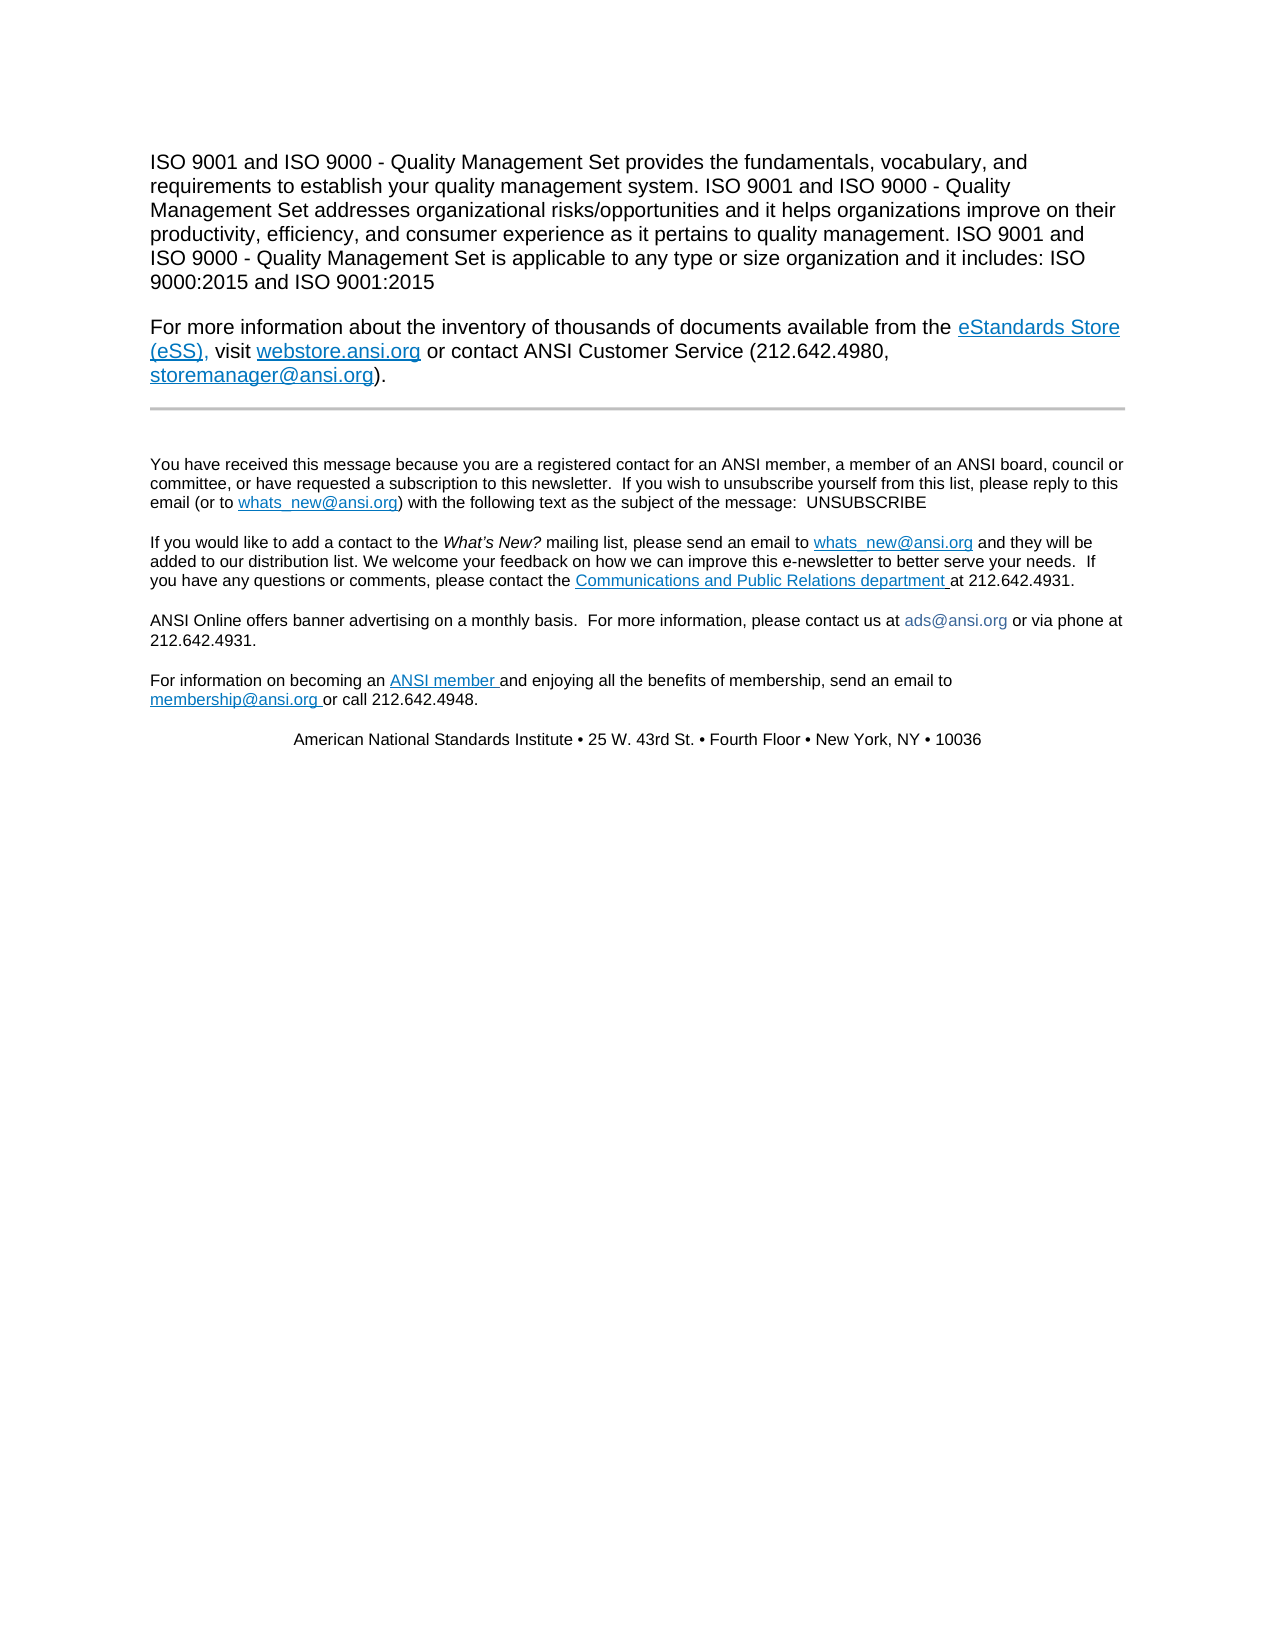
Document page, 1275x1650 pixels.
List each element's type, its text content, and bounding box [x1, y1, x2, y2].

text ISO 9001 and ISO 9000 - Quality Management Set provides the fundamentals, vocabulary, and requirements to establish your quality management system. ISO 9001 and ISO 9000 - Quality Management Set addresses organizational risks/opportunities and it helps organizations improve on their productivity, efficiency, and consumer experience as it pertains to quality management. ISO 9001 and ISO 9000 - Quality Management Set is applicable to any type or size organization and it includes: ISO 9000:2015 and ISO 9001:2015 [150, 150, 1125, 294]
text ANSI Online offers banner advertising on a monthly basis. For more information, please contact us at ads@ansi.org or via phone at 212.642.4931. [150, 611, 1125, 649]
text You have received this message because you are a registered contact for an ANSI member, a member of an ANSI board, council or committee, or have requested a subscription to this newsletter. If you wish to unsubscribe yourself from this list, please reply to this email (or to whats_new@ansi.org) with the following text as the subject of the message: UNSUBSCRIBE [150, 435, 1125, 512]
text American National Standards Institute • 25 W. 43rd St. • Fourth Floor • New York, NY • 10036 [150, 729, 1125, 749]
text For information on becoming an ANSI member and enjoying all the benefits of membership, send an email to membership@ansi.org or call 212.642.4948. [150, 670, 1125, 709]
text If you would like to add a contact to the What’s New? mailing list, please send an email to whats_new@ansi.org and they will be added to our distribution list. We welcome your feedback on how we can improve this e-newsletter to better serve your needs. If you have any questions or comments, please contact the Communications and Public Relations department at 212.642.4931. [150, 533, 1125, 590]
text For more information about the inventory of thousands of documents available from the eStandards Store (eSS), visit webstore.ansi.org or contact ANSI Customer Service (212.642.4980, storemanager@ansi.org). [150, 314, 1125, 386]
